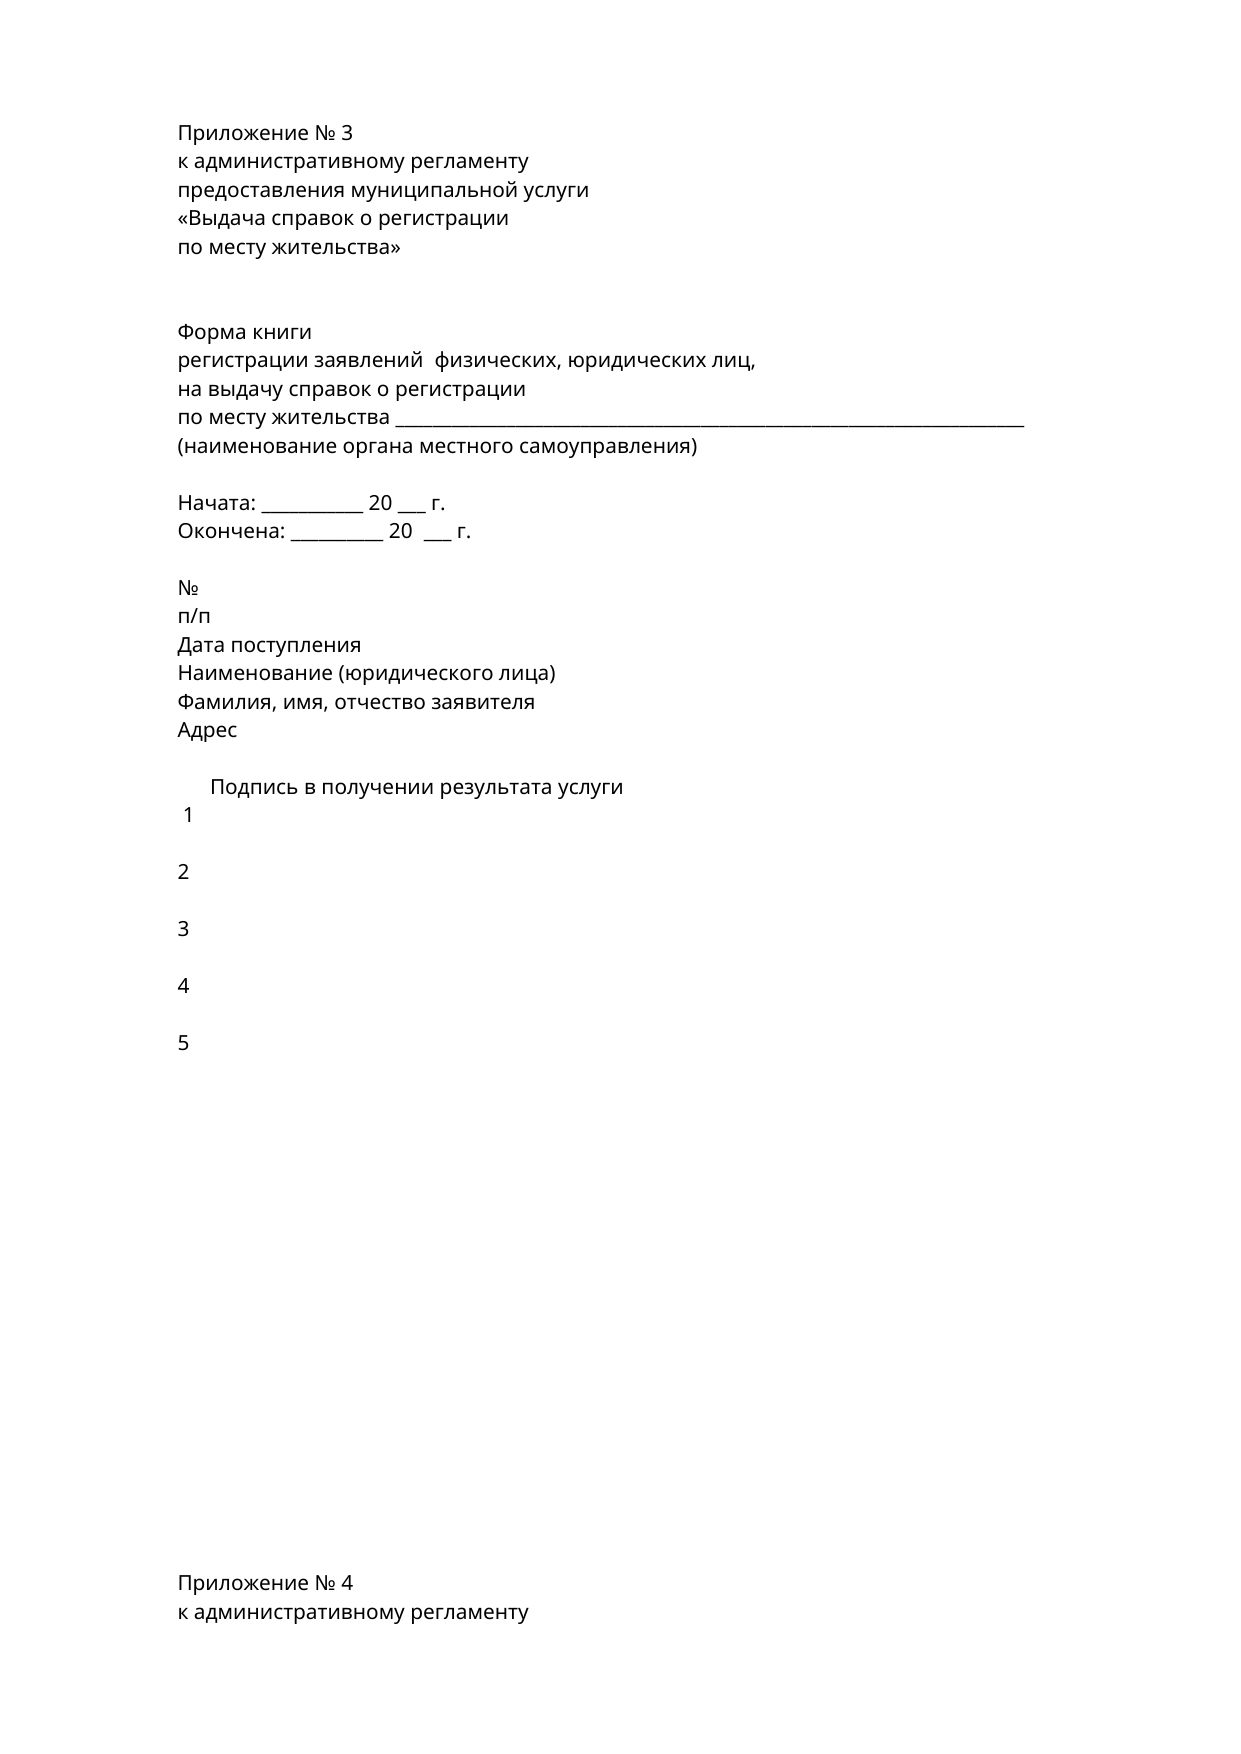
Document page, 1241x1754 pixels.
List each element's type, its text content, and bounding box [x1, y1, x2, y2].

text Окончена: __________ 20 ___ г. [177, 516, 1152, 545]
text «Выдача справок о регистрации [177, 203, 1152, 232]
text Дата поступления [177, 630, 1152, 658]
text 5 [177, 1028, 1152, 1057]
text 3 [177, 914, 1152, 943]
text п/п [177, 602, 1152, 630]
text Подпись в получении результата услуги [177, 772, 1152, 801]
text Наименование (юридического лица) [177, 658, 1152, 687]
text Приложение № 4 [177, 1568, 1152, 1597]
text 2 [177, 857, 1152, 886]
text предоставления муниципальной услуги [177, 175, 1152, 203]
text регистрации заявлений физических, юридических лиц, [177, 346, 1152, 374]
text (наименование органа местного самоуправления) [177, 431, 1152, 459]
text к административному регламенту [177, 1597, 1152, 1625]
text № [177, 573, 1152, 602]
text 4 [177, 971, 1152, 1000]
text Адрес [177, 715, 1152, 744]
text Приложение № 3 [177, 118, 1152, 147]
text на выдачу справок о регистрации [177, 374, 1152, 402]
text Начата: ___________ 20 ___ г. [177, 488, 1152, 516]
text по месту жительства» [177, 232, 1152, 260]
text к административному регламенту [177, 147, 1152, 175]
text Фамилия, имя, отчество заявителя [177, 687, 1152, 715]
text Форма книги [177, 317, 1152, 346]
text 1 [177, 801, 1152, 829]
text по месту жительства ____________________________________________________________________ [177, 402, 1152, 431]
